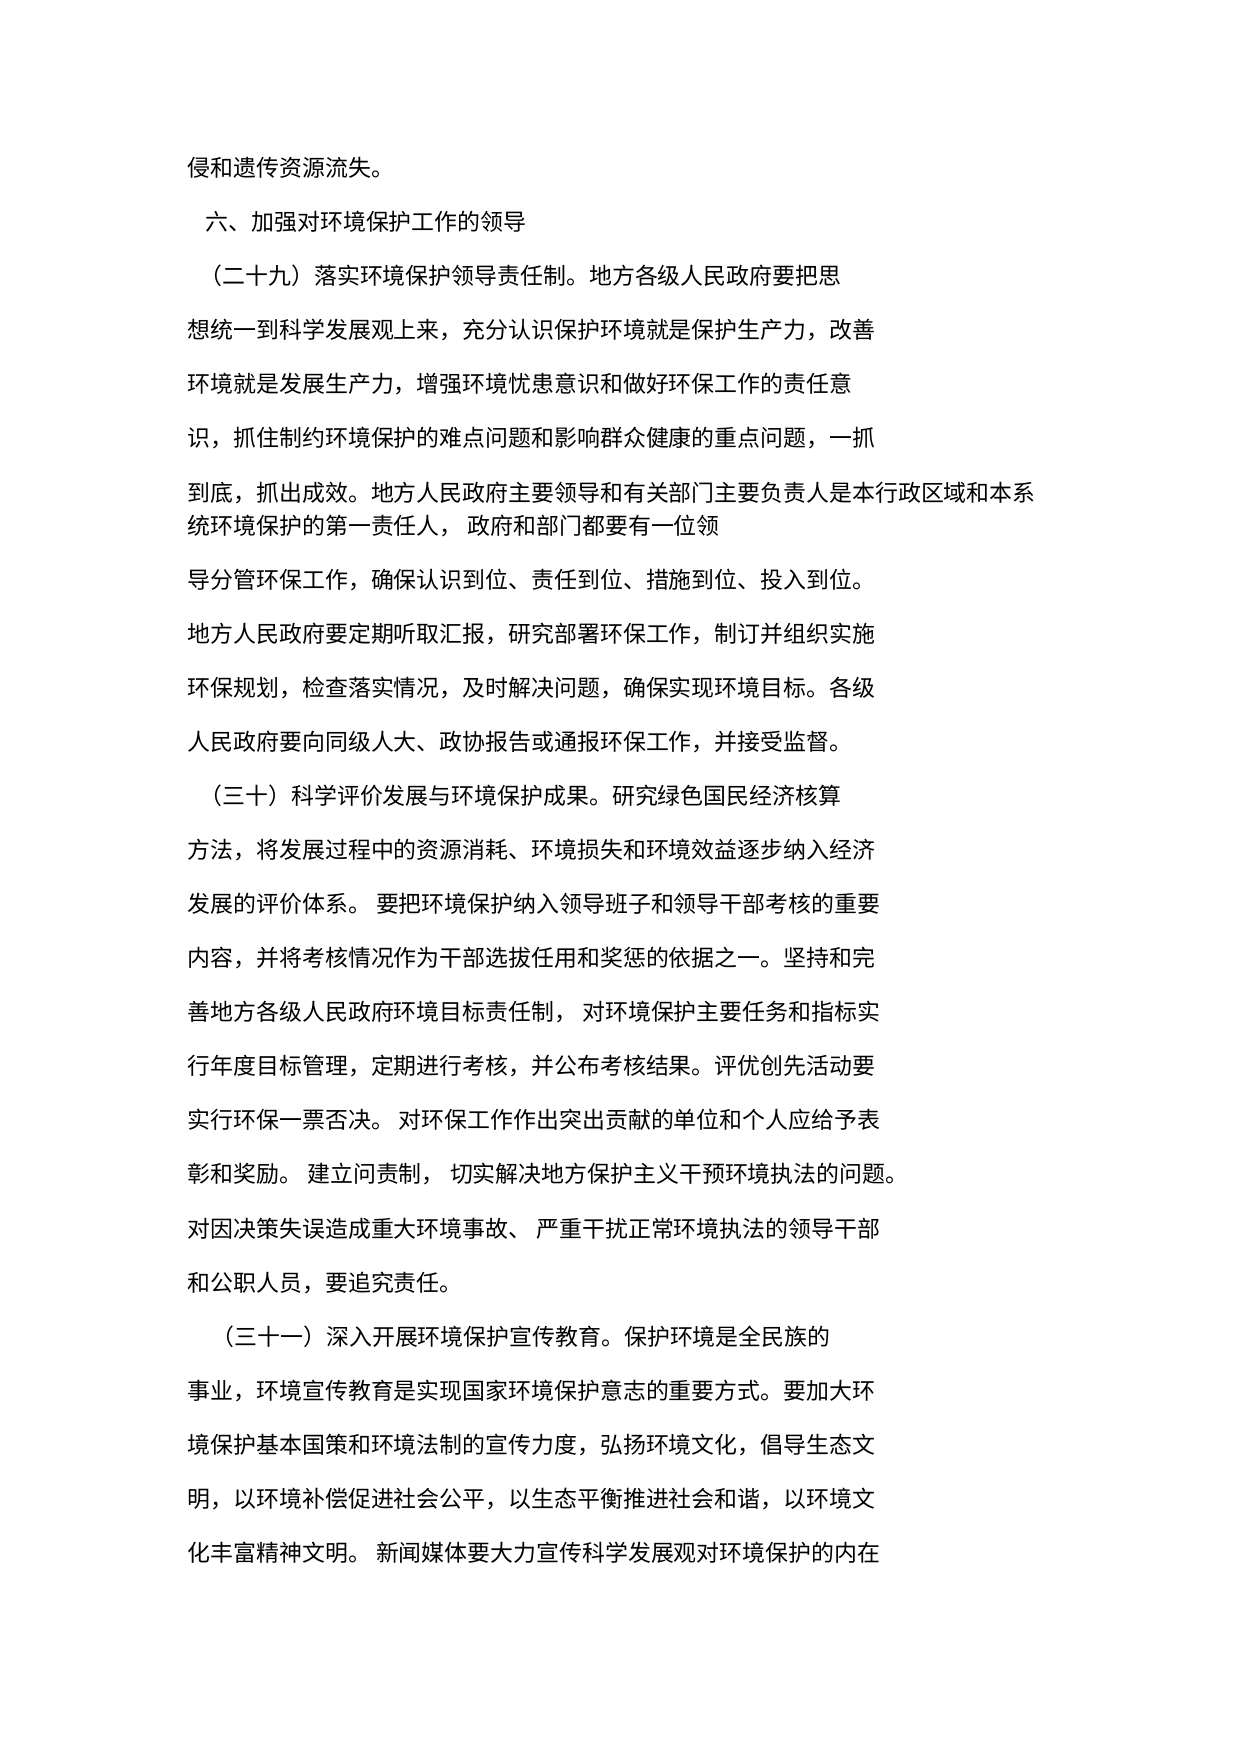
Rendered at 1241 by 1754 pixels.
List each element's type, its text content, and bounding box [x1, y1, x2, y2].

text 和公职人员，要追究责任。 [187, 1264, 1053, 1298]
text 六、加强对环境保护工作的领导 [187, 204, 1053, 237]
text 明，以环境补偿促进社会公平，以生态平衡推进社会和谐，以环境文 [187, 1481, 1053, 1514]
text 善地方各级人民政府环境目标责任制， 对环境保护主要任务和指标实 [187, 994, 1053, 1027]
text 事业，环境宣传教育是实现国家环境保护意志的重要方式。要加大环 [187, 1373, 1053, 1406]
text 到底，抓出成效。地方人民政府主要领导和有关部门主要负责人是本行政区域和本系统环境保护的第一责任人， 政府和部门都要有一位领 [187, 474, 1053, 541]
text 导分管环保工作，确保认识到位、责任到位、措施到位、投入到位。 [187, 562, 1053, 595]
text （二十九）落实环境保护领导责任制。地方各级人民政府要把思 [187, 258, 1053, 291]
text 发展的评价体系。 要把环境保护纳入领导班子和领导干部考核的重要 [187, 886, 1053, 919]
text 化丰富精神文明。 新闻媒体要大力宣传科学发展观对环境保护的内在 [187, 1535, 1053, 1568]
text 内容，并将考核情况作为干部选拔任用和奖惩的依据之一。坚持和完 [187, 940, 1053, 973]
text （三十一）深入开展环境保护宣传教育。保护环境是全民族的 [187, 1318, 1053, 1352]
text 环保规划，检查落实情况，及时解决问题，确保实现环境目标。各级 [187, 670, 1053, 703]
text 彰和奖励。 建立问责制， 切实解决地方保护主义干预环境执法的问题。 [187, 1156, 1053, 1189]
text 人民政府要向同级人大、政协报告或通报环保工作，并接受监督。 [187, 724, 1053, 757]
text （三十）科学评价发展与环境保护成果。研究绿色国民经济核算 [187, 778, 1053, 811]
text 环境就是发展生产力，增强环境忧患意识和做好环保工作的责任意 [187, 366, 1053, 399]
text 侵和遗传资源流失。 [187, 150, 1053, 183]
text 境保护基本国策和环境法制的宣传力度，弘扬环境文化，倡导生态文 [187, 1427, 1053, 1460]
text 实行环保一票否决。 对环保工作作出突出贡献的单位和个人应给予表 [187, 1102, 1053, 1136]
text 地方人民政府要定期听取汇报，研究部署环保工作，制订并组织实施 [187, 616, 1053, 649]
text 想统一到科学发展观上来，充分认识保护环境就是保护生产力，改善 [187, 312, 1053, 345]
text 识，抓住制约环境保护的难点问题和影响群众健康的重点问题，一抓 [187, 420, 1053, 453]
text 对因决策失误造成重大环境事故、 严重干扰正常环境执法的领导干部 [187, 1210, 1053, 1244]
text 行年度目标管理，定期进行考核，并公布考核结果。评优创先活动要 [187, 1048, 1053, 1081]
text 方法，将发展过程中的资源消耗、环境损失和环境效益逐步纳入经济 [187, 832, 1053, 865]
